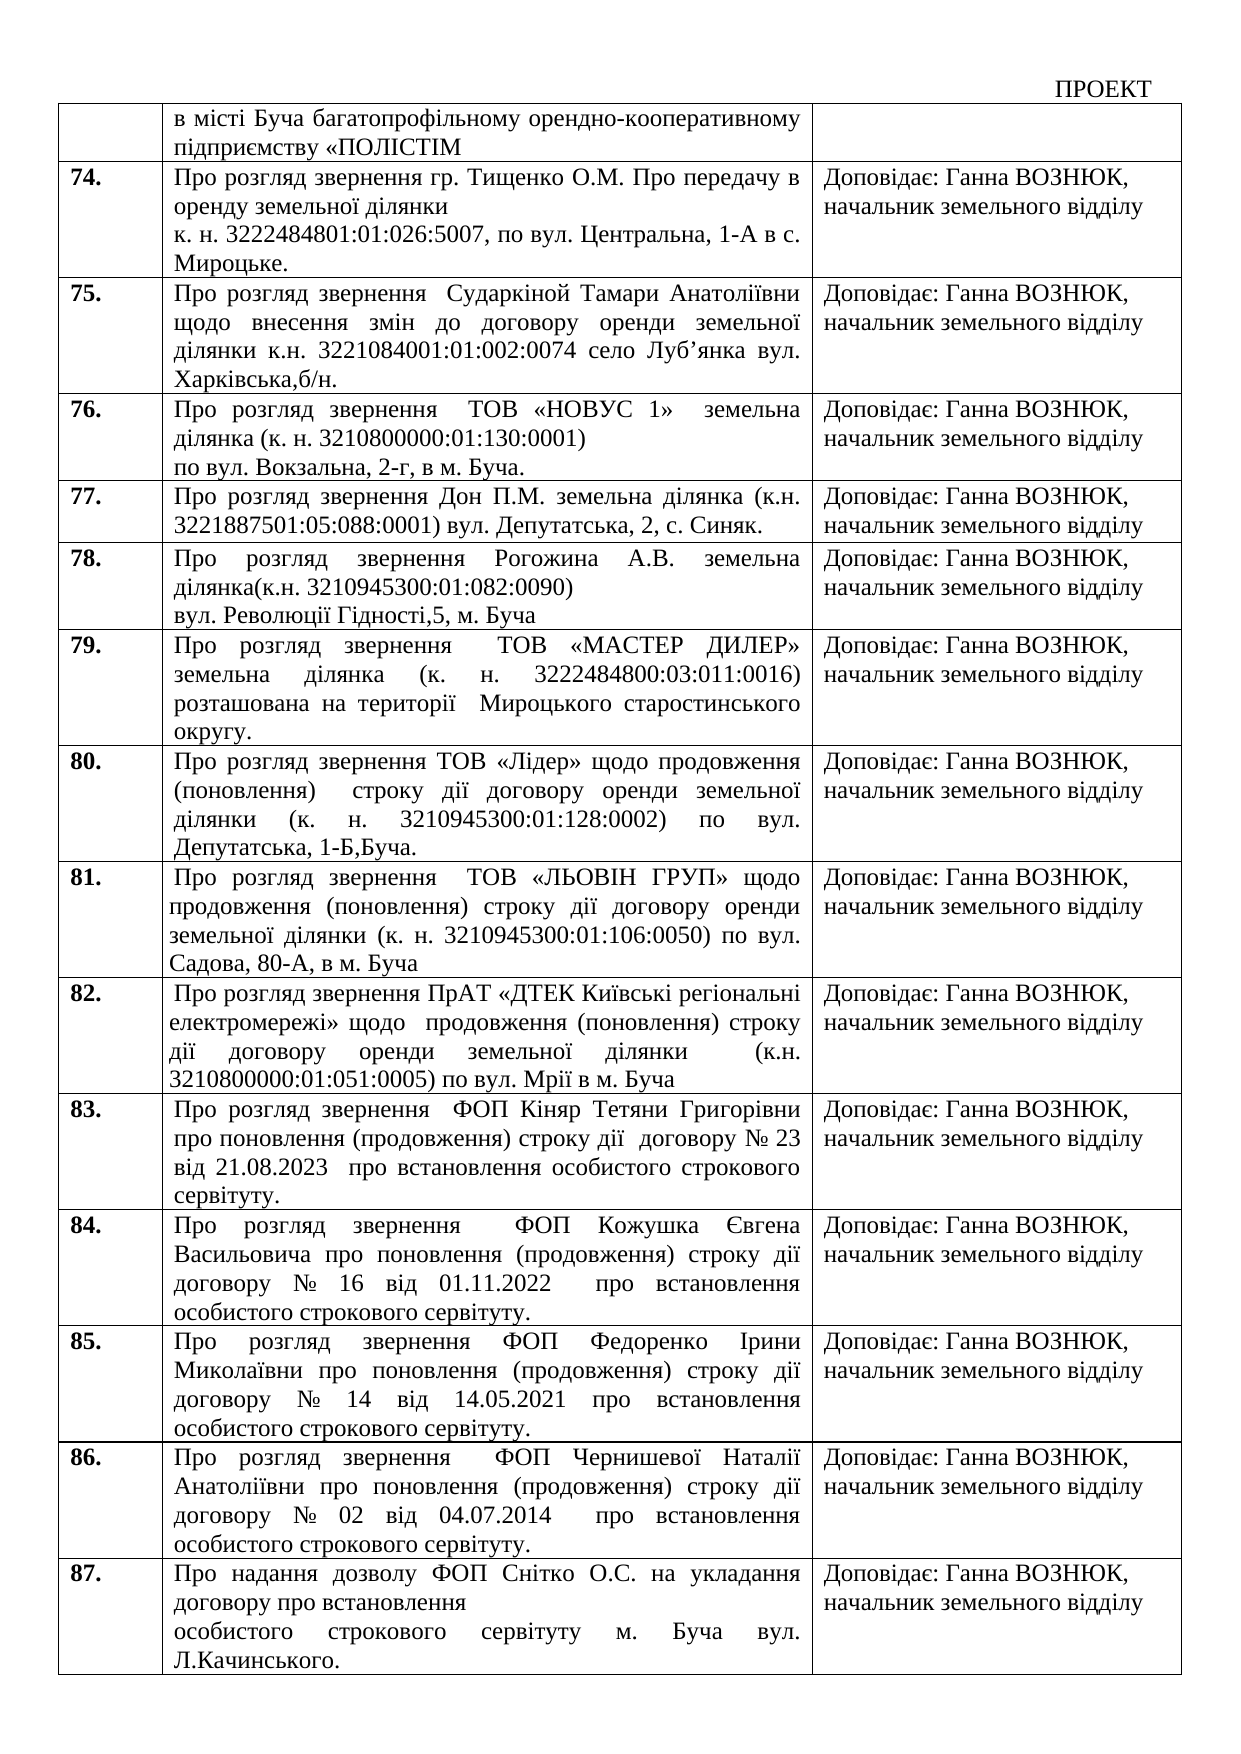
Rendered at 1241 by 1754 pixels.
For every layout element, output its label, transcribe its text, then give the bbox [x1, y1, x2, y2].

table_cell [59, 162, 162, 277]
table_cell Про розгляд звернення ФОП Федоренко Ірини Миколаївни про поновлення (продовження) строку дії договору № 14 від 14.05.2021 про встановлення особистого строкового сервітуту. [163, 1326, 812, 1441]
table_cell Про розгляд звернення Сударкіной Тамари Анатоліївни щодо внесення змін до договору оренди земельної ділянки к.н. 3221084001:01:002:0074 село Луб’янка вул. Харківська,б/н. [163, 278, 812, 393]
table_cell [59, 543, 162, 629]
table_cell [59, 481, 162, 542]
table_cell Доповідає: Ганна ВОЗНЮК, начальник земельного відділу [813, 1326, 1181, 1441]
table_cell Про розгляд звернення ПрАТ «ДТЕК Київські регіональні електромережі» щодо продовження (поновлення) строку дії договору оренди земельної ділянки (к.н. 3210800000:01:051:0005) по вул. Мрії в м. Буча [163, 978, 812, 1093]
table_cell Доповідає: Ганна ВОЗНЮК, начальник земельного відділу [813, 630, 1181, 745]
table_cell [59, 394, 162, 480]
table_cell Про розгляд звернення гр. Тищенко О.М. Про передачу в оренду земельної ділянки к. н. 3222484801:01:026:5007, по вул. Центральна, 1-А в с. Мироцьке. [163, 162, 812, 277]
table_cell Доповідає: Ганна ВОЗНЮК, начальник земельного відділу [813, 543, 1181, 629]
table_cell Про розгляд звернення ФОП Кіняр Тетяни Григорівни про поновлення (продовження) строку дії договору № 23 від 21.08.2023 про встановлення особистого строкового сервітуту. [163, 1094, 812, 1209]
table_cell Доповідає: Ганна ВОЗНЮК, начальник земельного відділу [813, 1210, 1181, 1325]
table_cell [59, 278, 162, 393]
table_cell Доповідає: Ганна ВОЗНЮК, начальник земельного відділу [813, 862, 1181, 977]
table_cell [163, 104, 812, 161]
table_cell Про розгляд звернення Рогожина А.В. земельна ділянка(к.н. 3210945300:01:082:0090) вул. Революції Гідності,5, м. Буча [163, 543, 812, 629]
table_cell [59, 746, 162, 861]
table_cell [813, 104, 1181, 161]
table_cell Про надання дозволу ФОП Снітко О.С. на укладання договору про встановлення особистого строкового сервітуту м. Буча вул. Л.Качинського. [163, 1559, 812, 1673]
table_cell [59, 1094, 162, 1209]
table_cell Про розгляд звернення ТОВ «НОВУС 1» земельна ділянка (к. н. 3210800000:01:130:0001) по вул. Вокзальна, 2-г, в м. Буча. [163, 394, 812, 480]
table_cell [59, 104, 162, 161]
table_cell Доповідає: Ганна ВОЗНЮК, начальник земельного відділу [813, 746, 1181, 861]
table_cell Про розгляд звернення ТОВ «МАСТЕР ДИЛЕР» земельна ділянка (к. н. 3222484800:03:011:0016) розташована на території Мироцького старостинського округу. [163, 630, 812, 745]
table_cell Доповідає: Ганна ВОЗНЮК, начальник земельного відділу [813, 162, 1181, 277]
table_cell Доповідає: Ганна ВОЗНЮК, начальник земельного відділу [813, 278, 1181, 393]
table_cell Доповідає: Ганна ВОЗНЮК, начальник земельного відділу [813, 481, 1181, 542]
table_cell [59, 1559, 162, 1673]
table_cell [59, 1326, 162, 1441]
table_cell Про розгляд звернення ТОВ «Лідер» щодо продовження (поновлення) строку дії договору оренди земельної ділянки (к. н. 3210945300:01:128:0002) по вул. Депутатська, 1-Б,Буча. [163, 746, 812, 861]
table_cell Доповідає: Ганна ВОЗНЮК, начальник земельного відділу [813, 978, 1181, 1093]
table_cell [813, 1559, 1181, 1673]
table_cell Доповідає: Ганна ВОЗНЮК, начальник земельного відділу [813, 1094, 1181, 1209]
table_cell Про розгляд звернення ФОП Чернишевої Наталії Анатоліївни про поновлення (продовження) строку дії договору № 02 від 04.07.2014 про встановлення особистого строкового сервітуту. [163, 1443, 812, 1557]
table_cell Доповідає: Ганна ВОЗНЮК, начальник земельного відділу [813, 1443, 1181, 1557]
table_cell Про розгляд звернення ФОП Кожушка Євгена Васильовича про поновлення (продовження) строку дії договору № 16 від 01.11.2022 про встановлення особистого строкового сервітуту. [163, 1210, 812, 1325]
table_cell [59, 1210, 162, 1325]
table_cell Про розгляд звернення ТОВ «ЛЬОВІН ГРУП» щодо продовження (поновлення) строку дії договору оренди земельної ділянки (к. н. 3210945300:01:106:0050) по вул. Садова, 80-А, в м. Буча [163, 862, 812, 977]
table_cell [59, 630, 162, 745]
table_cell [59, 1443, 162, 1557]
table_cell Про розгляд звернення Дон П.М. земельна ділянка (к.н. 3221887501:05:088:0001) вул. Депутатська, 2, с. Синяк. [163, 481, 812, 542]
table_cell Доповідає: Ганна ВОЗНЮК, начальник земельного відділу [813, 394, 1181, 480]
table_cell [59, 978, 162, 1093]
table_cell [59, 862, 162, 977]
